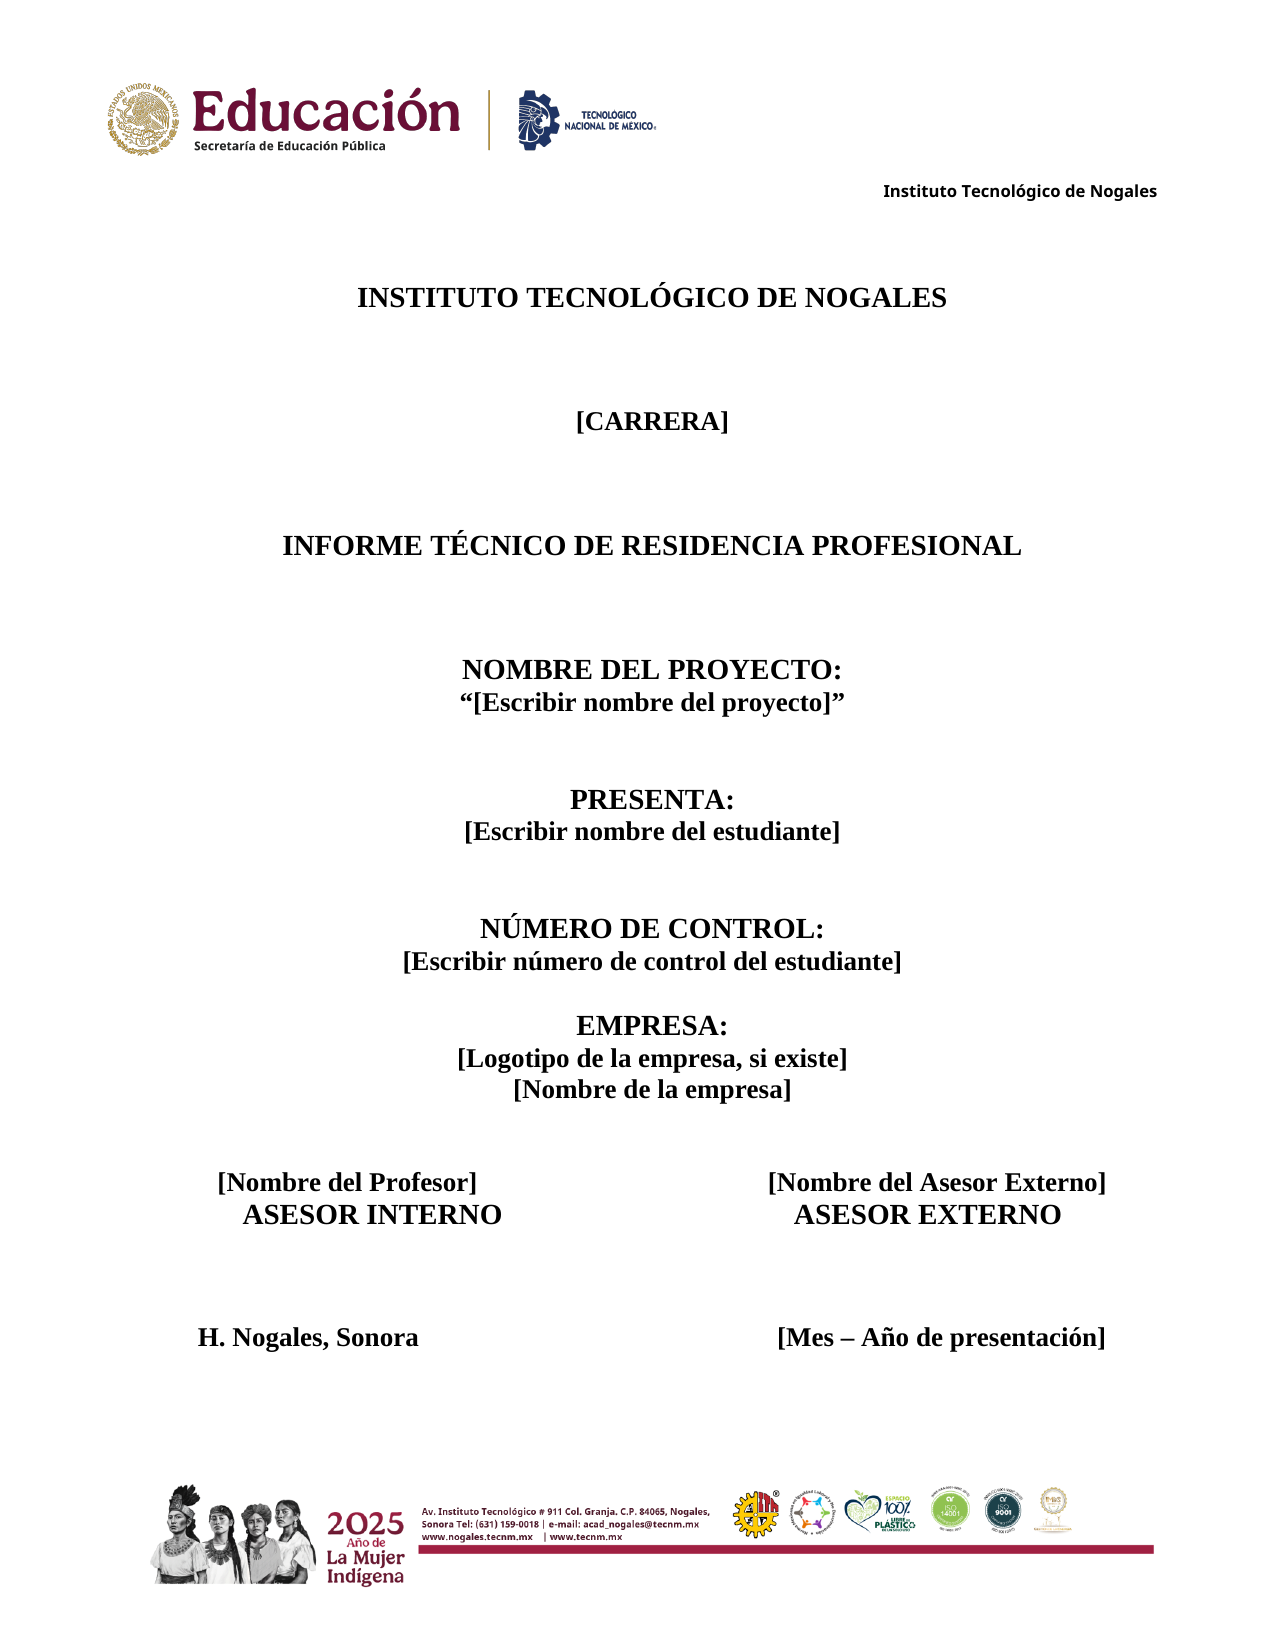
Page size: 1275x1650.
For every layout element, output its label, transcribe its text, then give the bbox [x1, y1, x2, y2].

text [Nombre del Profesor] [Nombre del Asesor Externo] ASESOR INTERNO ASESOR EXTERNO [148, 1166, 1157, 1231]
text PRESENTA: [148, 782, 1157, 816]
text “[Escribir nombre del proyecto]” [148, 686, 1157, 717]
text EMPRESA: [148, 1008, 1157, 1042]
text NÚMERO DE CONTROL: [148, 911, 1157, 945]
picture [107, 83, 657, 156]
text [CARRERA] [148, 405, 1157, 436]
picture [147, 1480, 1157, 1590]
text [Nombre de la empresa] [148, 1073, 1157, 1104]
text INSTITUTO TECNOLÓGICO DE NOGALES [148, 280, 1157, 313]
text NOMBRE DEL PROYECTO: [148, 652, 1157, 686]
text [Escribir número de control del estudiante] [148, 945, 1157, 976]
text H. Nogales, Sonora [Mes – Año de presentación] [148, 1321, 1157, 1352]
text INFORME TÉCNICO DE RESIDENCIA PROFESIONAL [148, 528, 1157, 562]
text [Escribir nombre del estudiante] [148, 816, 1157, 847]
text [Logotipo de la empresa, si existe] [148, 1042, 1157, 1073]
